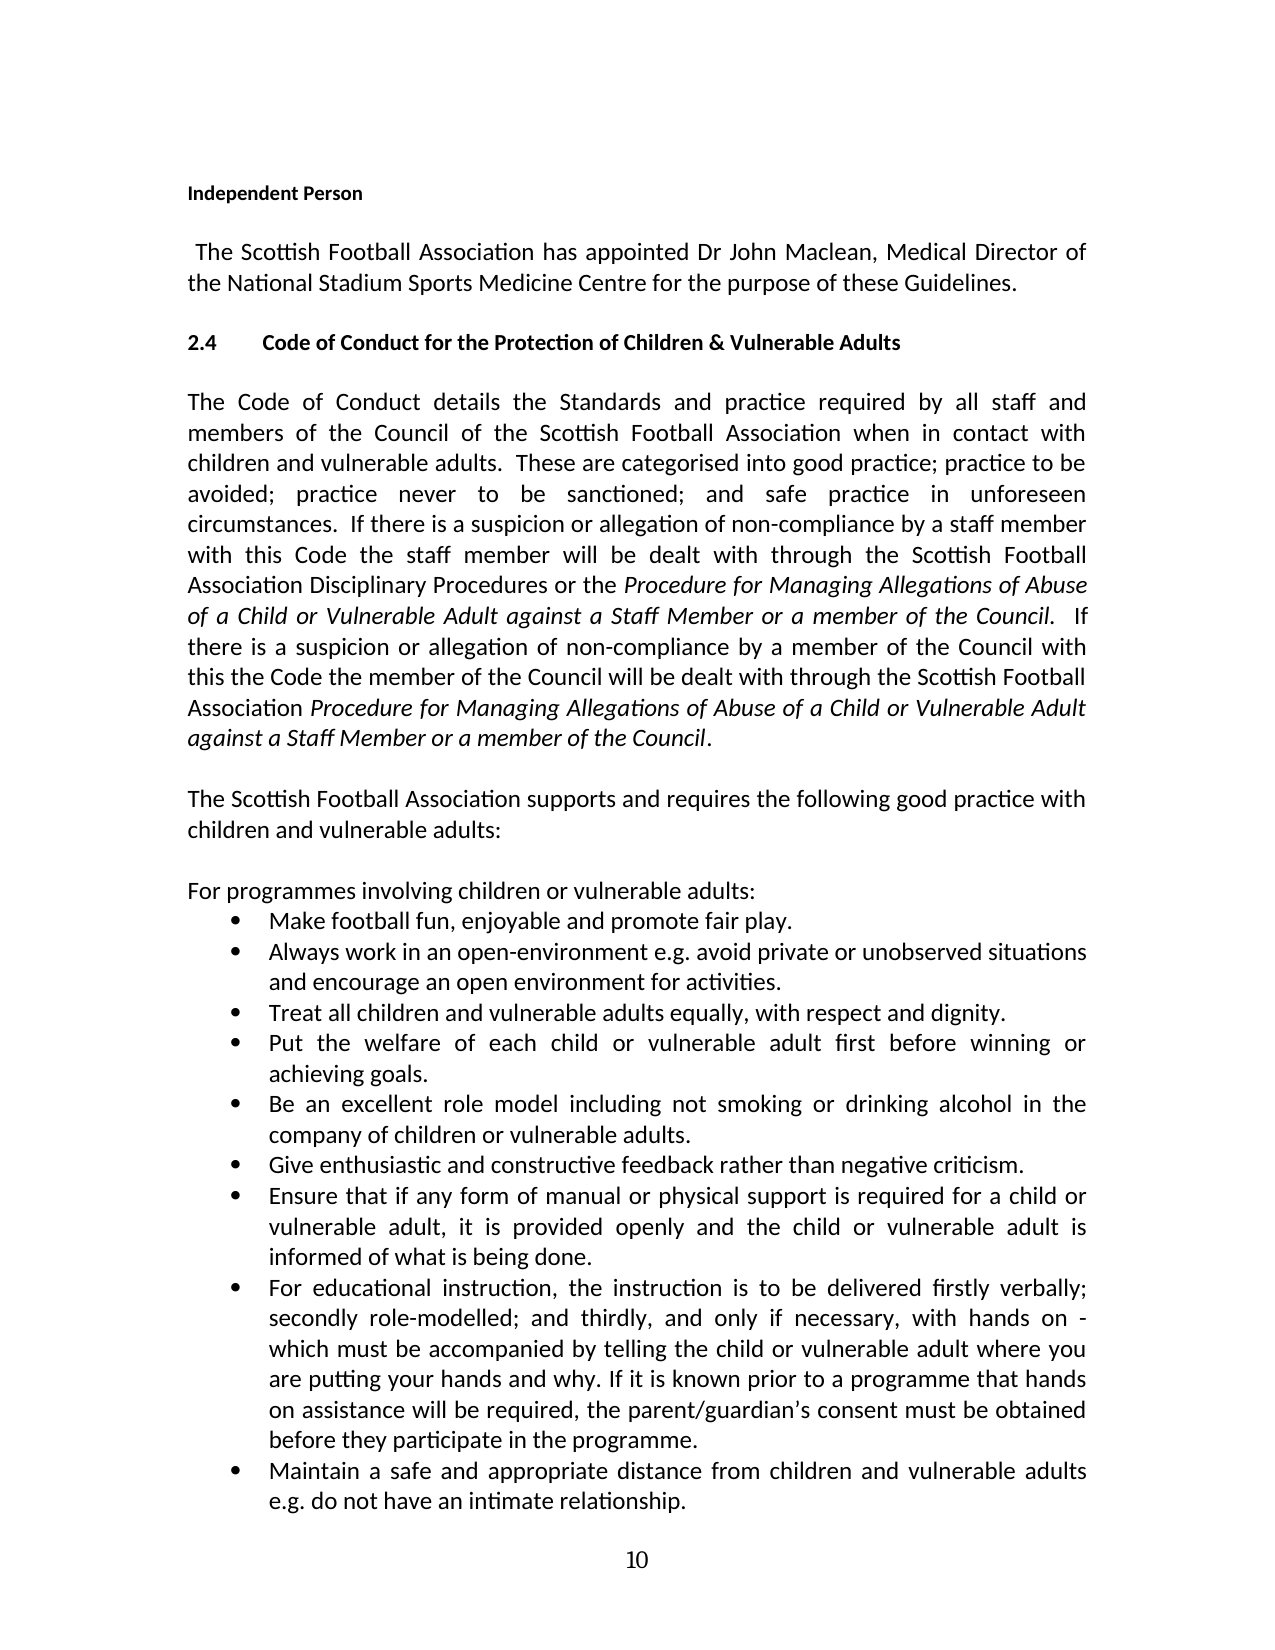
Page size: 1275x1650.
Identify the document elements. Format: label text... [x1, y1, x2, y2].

list Make football fun, enjoyable and promote fair play. [231, 905, 1088, 936]
text For programmes involving children or vulnerable adults: [187, 875, 1088, 905]
list For educational instruction, the instruction is to be delivered firstly verbally; secondly role-modelled; and thirdly, and only if necessary, with hands on - which must be accompanied by telling the child or vulnerable adult where you are putting your hands and why. If it is known prior to a programme that hands on assistance will be required, the parent/guardian’s consent must be obtained before they participate in the programme. [231, 1272, 1088, 1455]
list Treat all children and vulnerable adults equally, with respect and dignity. [231, 997, 1088, 1027]
text The Scottish Football Association supports and requires the following good practice with children and vulnerable adults: [187, 783, 1088, 844]
text The Scottish Football Association has appointed Dr John Maclean, Medical Director of the National Stadium Sports Medicine Centre for the purpose of these Guidelines. [187, 236, 1088, 297]
subtitle Independent Person [187, 181, 1088, 206]
text The Code of Conduct details the Standards and practice required by all staff and members of the Council of the Scottish Football Association when in contact with children and vulnerable adults. These are categorised into good practice; practice to be avoided; practice never to be sanctioned; and safe practice in unforeseen circumstances. If there is a suspicion or allegation of non-compliance by a staff member with this Code the staff member will be dealt with through the Scottish Football Association Disciplinary Procedures or the Procedure for Managing Allegations of Abuse of a Child or Vulnerable Adult against a Staff Member or a member of the Council. If there is a suspicion or allegation of non-compliance by a member of the Council with this the Code the member of the Council will be dealt with through the Scottish Football Association Procedure for Managing Allegations of Abuse of a Child or Vulnerable Adult against a Staff Member or a member of the Council. [187, 387, 1088, 753]
list Ensure that if any form of manual or physical support is required for a child or vulnerable adult, it is provided openly and the child or vulnerable adult is informed of what is being done. [231, 1180, 1088, 1272]
list Put the welfare of each child or vulnerable adult first before winning or achieving goals. [231, 1027, 1088, 1088]
list Be an excellent role model including not smoking or drinking alcohol in the company of children or vulnerable adults. [231, 1088, 1088, 1149]
list Always work in an open-environment e.g. avoid private or unobserved situations and encourage an open environment for activities. [231, 936, 1088, 997]
subtitle 2.4 Code of Conduct for the Protection of Children & Vulnerable Adults [187, 328, 1088, 356]
list Give enthusiastic and constructive feedback rather than negative criticism. [231, 1149, 1088, 1180]
list Maintain a safe and appropriate distance from children and vulnerable adults e.g. do not have an intimate relationship. [231, 1455, 1088, 1516]
